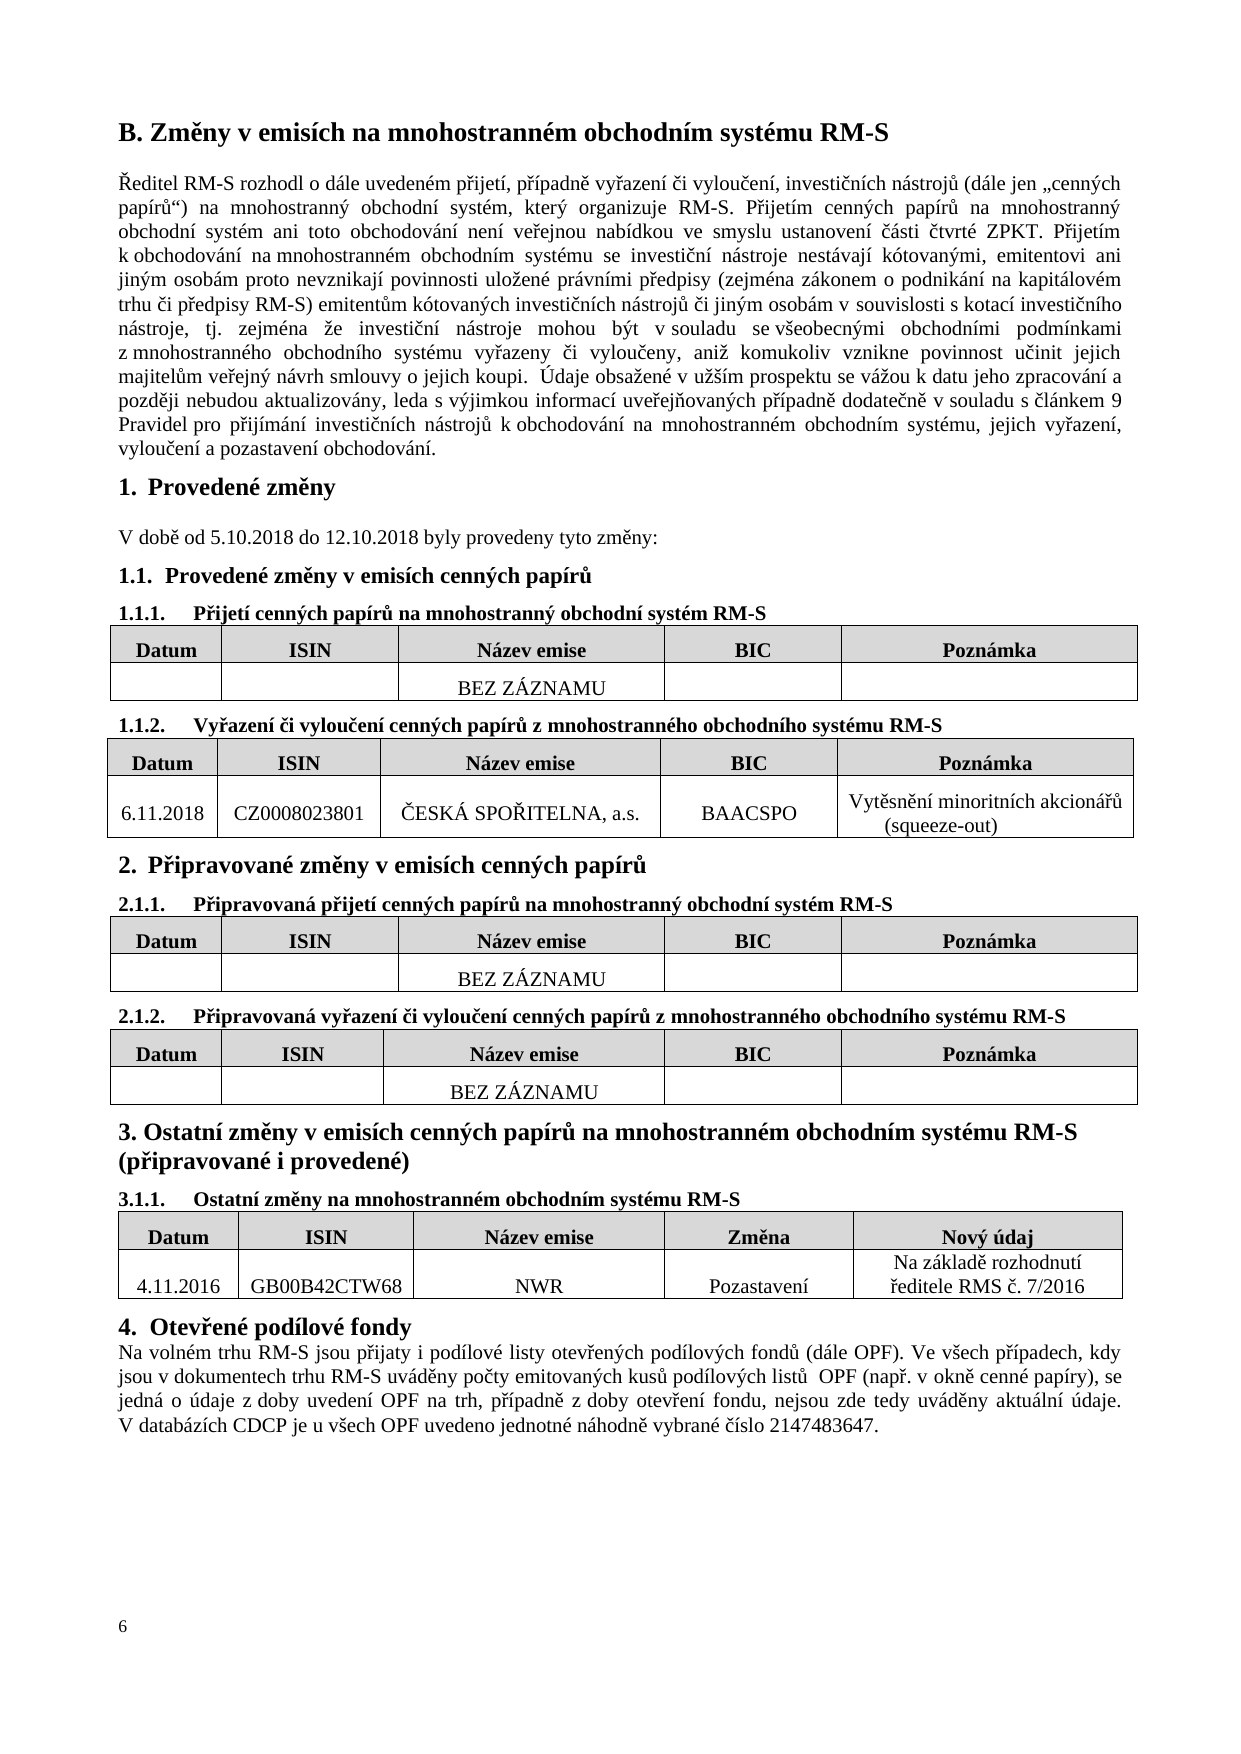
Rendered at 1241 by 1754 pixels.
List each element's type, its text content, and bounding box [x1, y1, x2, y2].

table_header BIC [661, 739, 837, 775]
table_header Změna [665, 1212, 853, 1249]
subtitle Přijetí cenných papírů na mnohostranný obchodní systém RM-S [118, 601, 1122, 625]
table_cell [222, 1067, 383, 1104]
table_cell 4.11.2016 [119, 1250, 238, 1298]
table_header BIC [665, 1030, 841, 1066]
table_header Datum [108, 739, 217, 775]
table_header Název emise [399, 917, 664, 953]
table_header ISIN [218, 739, 380, 775]
table_header Datum [111, 626, 221, 662]
table_cell BEZ ZÁZNAMU [399, 954, 664, 991]
table_header Datum [119, 1212, 238, 1249]
text V době od 5.10.2018 do 12.10.2018 byly provedeny tyto změny: [118, 525, 1122, 549]
text Na volném trhu RM-S jsou přijaty i podílové listy otevřených podílových fondů (dále OPF). Ve všech případech, kdy jsou v dokumentech trhu RM-S uváděny počty emitovaných kusů podílových listů OPF (např. v okně cenné papíry), se jedná o údaje z doby uvedení OPF na trh, případně z doby otevření fondu, nejsou zde tedy uváděny aktuální údaje. V databázích CDCP je u všech OPF uvedeno jednotné náhodně vybrané číslo 2147483647. [118, 1340, 1122, 1437]
subtitle Provedené změny v emisích cenných papírů [118, 562, 1122, 588]
table_cell [111, 1067, 221, 1104]
subtitle Vyřazení či vyloučení cenných papírů z mnohostranného obchodního systému RM-S [118, 713, 1122, 737]
text Ředitel RM-S rozhodl o dále uvedeném přijetí, případně vyřazení či vyloučení, investičních nástrojů (dále jen „cenných papírů“) na mnohostranný obchodní systém, který organizuje RM-S. Přijetím cenných papírů na mnohostranný obchodní systém ani toto obchodování není veřejnou nabídkou ve smyslu ustanovení části čtvrté ZPKT. Přijetím k obchodování na mnohostranném obchodním systému se investiční nástroje nestávají kótovanými, emitentovi ani jiným osobám proto nevznikají povinnosti uložené právními předpisy (zejména zákonem o podnikání na kapitálovém trhu či předpisy RM-S) emitentům kótovaných investičních nástrojů či jiným osobám v souvislosti s kotací investičního nástroje, tj. zejména že investiční nástroje mohou být v souladu se všeobecnými obchodními podmínkami z mnohostranného obchodního systému vyřazeny či vyloučeny, aniž komukoliv vznikne povinnost učinit jejich majitelům veřejný návrh smlouvy o jejich koupi. Údaje obsažené v užším prospektu se vážou k datu jeho zpracování a později nebudou aktualizovány, leda s výjimkou informací uveřejňovaných případně dodatečně v souladu s článkem 9 Pravidel pro přijímání investičních nástrojů k obchodování na mnohostranném obchodním systému, jejich vyřazení, vyloučení a pozastavení obchodování. [118, 171, 1122, 460]
table_header Název emise [381, 739, 660, 775]
table_cell [842, 663, 1137, 700]
table_cell ČESKÁ SPOŘITELNA, a.s. [381, 776, 660, 837]
table_header ISIN [239, 1212, 413, 1249]
table_header Název emise [414, 1212, 664, 1249]
table_header ISIN [222, 917, 398, 953]
table_cell BEZ ZÁZNAMU [384, 1067, 664, 1104]
table_cell CZ0008023801 [218, 776, 380, 837]
table_cell GB00B42CTW68 [239, 1250, 413, 1298]
table_cell [665, 1067, 841, 1104]
table_cell [842, 954, 1137, 991]
subtitle 3. Ostatní změny v emisích cenných papírů na mnohostranném obchodním systému RM-S (připravované i provedené) [118, 1117, 1122, 1175]
table_header Poznámka [842, 917, 1137, 953]
table_cell Pozastavení [665, 1250, 853, 1298]
subtitle Připravovaná přijetí cenných papírů na mnohostranný obchodní systém RM-S [118, 892, 1122, 916]
table_cell [665, 663, 841, 700]
table_cell NWR [414, 1250, 664, 1298]
table_cell Vytěsnění minoritních akcionářů (squeeze-out) [838, 776, 1133, 837]
table_cell 6.11.2018 [108, 776, 217, 837]
table_header BIC [665, 917, 841, 953]
table_cell [111, 954, 221, 991]
table_header BIC [665, 626, 841, 662]
table_header Datum [111, 1030, 221, 1066]
table_header Poznámka [838, 739, 1133, 775]
subtitle Připravované změny v emisích cenných papírů [118, 850, 1122, 879]
table_header Název emise [384, 1030, 664, 1066]
table_cell [222, 954, 398, 991]
subtitle Připravovaná vyřazení či vyloučení cenných papírů z mnohostranného obchodního systému RM-S [118, 1004, 1122, 1028]
table_header Datum [111, 917, 221, 953]
table_cell [842, 1067, 1137, 1104]
table_header Poznámka [842, 1030, 1137, 1066]
subtitle 4. Otevřené podílové fondy [118, 1312, 1122, 1340]
table_header ISIN [222, 1030, 383, 1066]
table_cell [222, 663, 398, 700]
subtitle B. Změny v emisích na mnohostranném obchodním systému RM-S [118, 116, 1122, 147]
table_cell BEZ ZÁZNAMU [399, 663, 664, 700]
table_header Název emise [399, 626, 664, 662]
table_cell [665, 954, 841, 991]
subtitle Ostatní změny na mnohostranném obchodním systému RM-S [118, 1187, 1122, 1211]
table_cell [111, 663, 221, 700]
subtitle Provedené změny [118, 472, 1122, 501]
table_header ISIN [222, 626, 398, 662]
table_cell Na základě rozhodnutí ředitele RMS č. 7/2016 [854, 1250, 1122, 1298]
table_header Poznámka [842, 626, 1137, 662]
table_header Nový údaj [854, 1212, 1122, 1249]
table_cell BAACSPO [661, 776, 837, 837]
